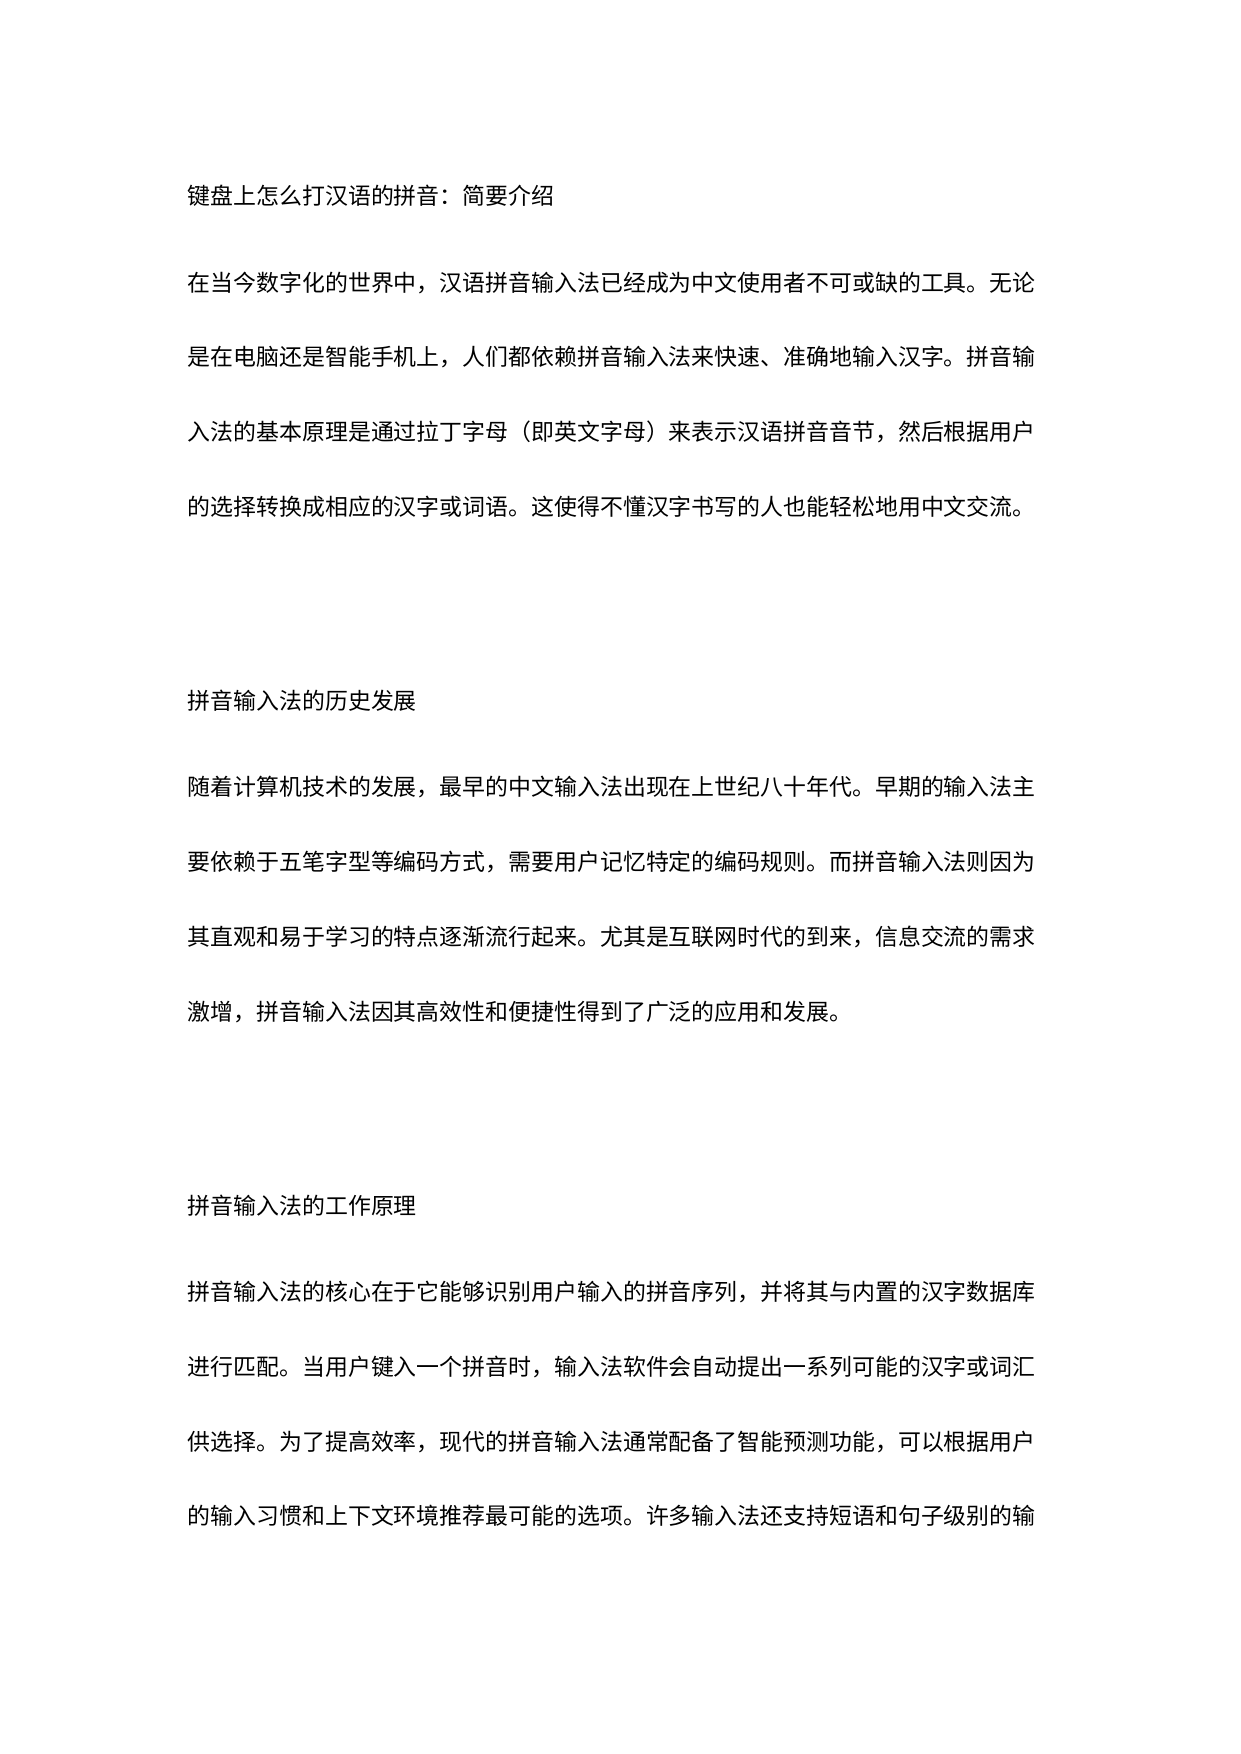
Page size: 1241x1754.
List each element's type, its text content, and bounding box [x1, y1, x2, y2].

text 拼音输入法的历史发展 [187, 667, 1053, 732]
text 键盘上怎么打汉语的拼音：简要介绍 [187, 162, 1053, 227]
text 拼音输入法的工作原理 [187, 1172, 1053, 1237]
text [187, 1258, 1053, 1547]
text 随着计算机技术的发展，最早的中文输入法出现在上世纪八十年代。早期的输入法主要依赖于五笔字型等编码方式，需要用户记忆特定的编码规则。而拼音输入法则因为其直观和易于学习的特点逐渐流行起来。尤其是互联网时代的到来，信息交流的需求激增，拼音输入法因其高效性和便捷性得到了广泛的应用和发展。 [187, 753, 1053, 1042]
text 在当今数字化的世界中，汉语拼音输入法已经成为中文使用者不可或缺的工具。无论是在电脑还是智能手机上，人们都依赖拼音输入法来快速、准确地输入汉字。拼音输入法的基本原理是通过拉丁字母（即英文字母）来表示汉语拼音音节，然后根据用户的选择转换成相应的汉字或词语。这使得不懂汉字书写的人也能轻松地用中文交流。 [187, 248, 1053, 538]
